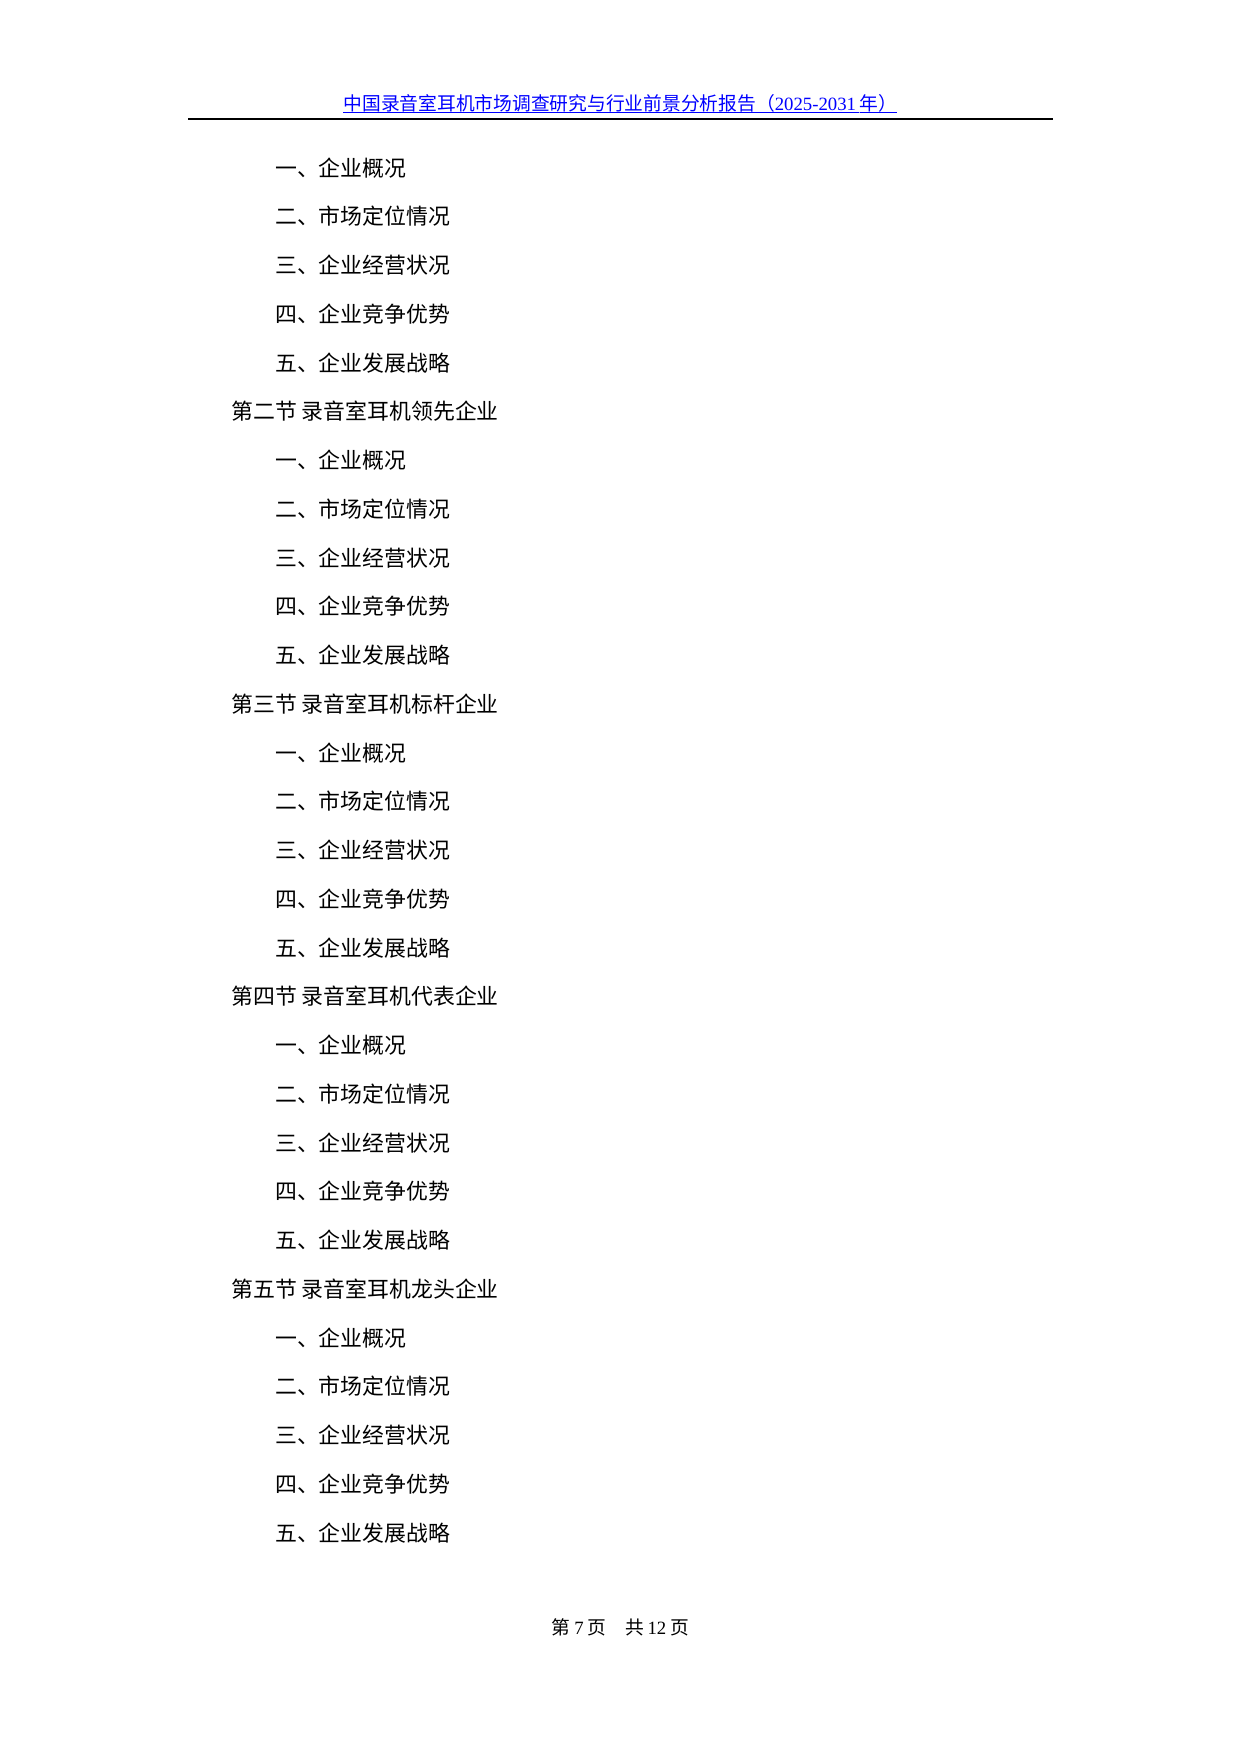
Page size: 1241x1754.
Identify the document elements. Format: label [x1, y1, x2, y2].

text [187, 150, 1053, 1548]
